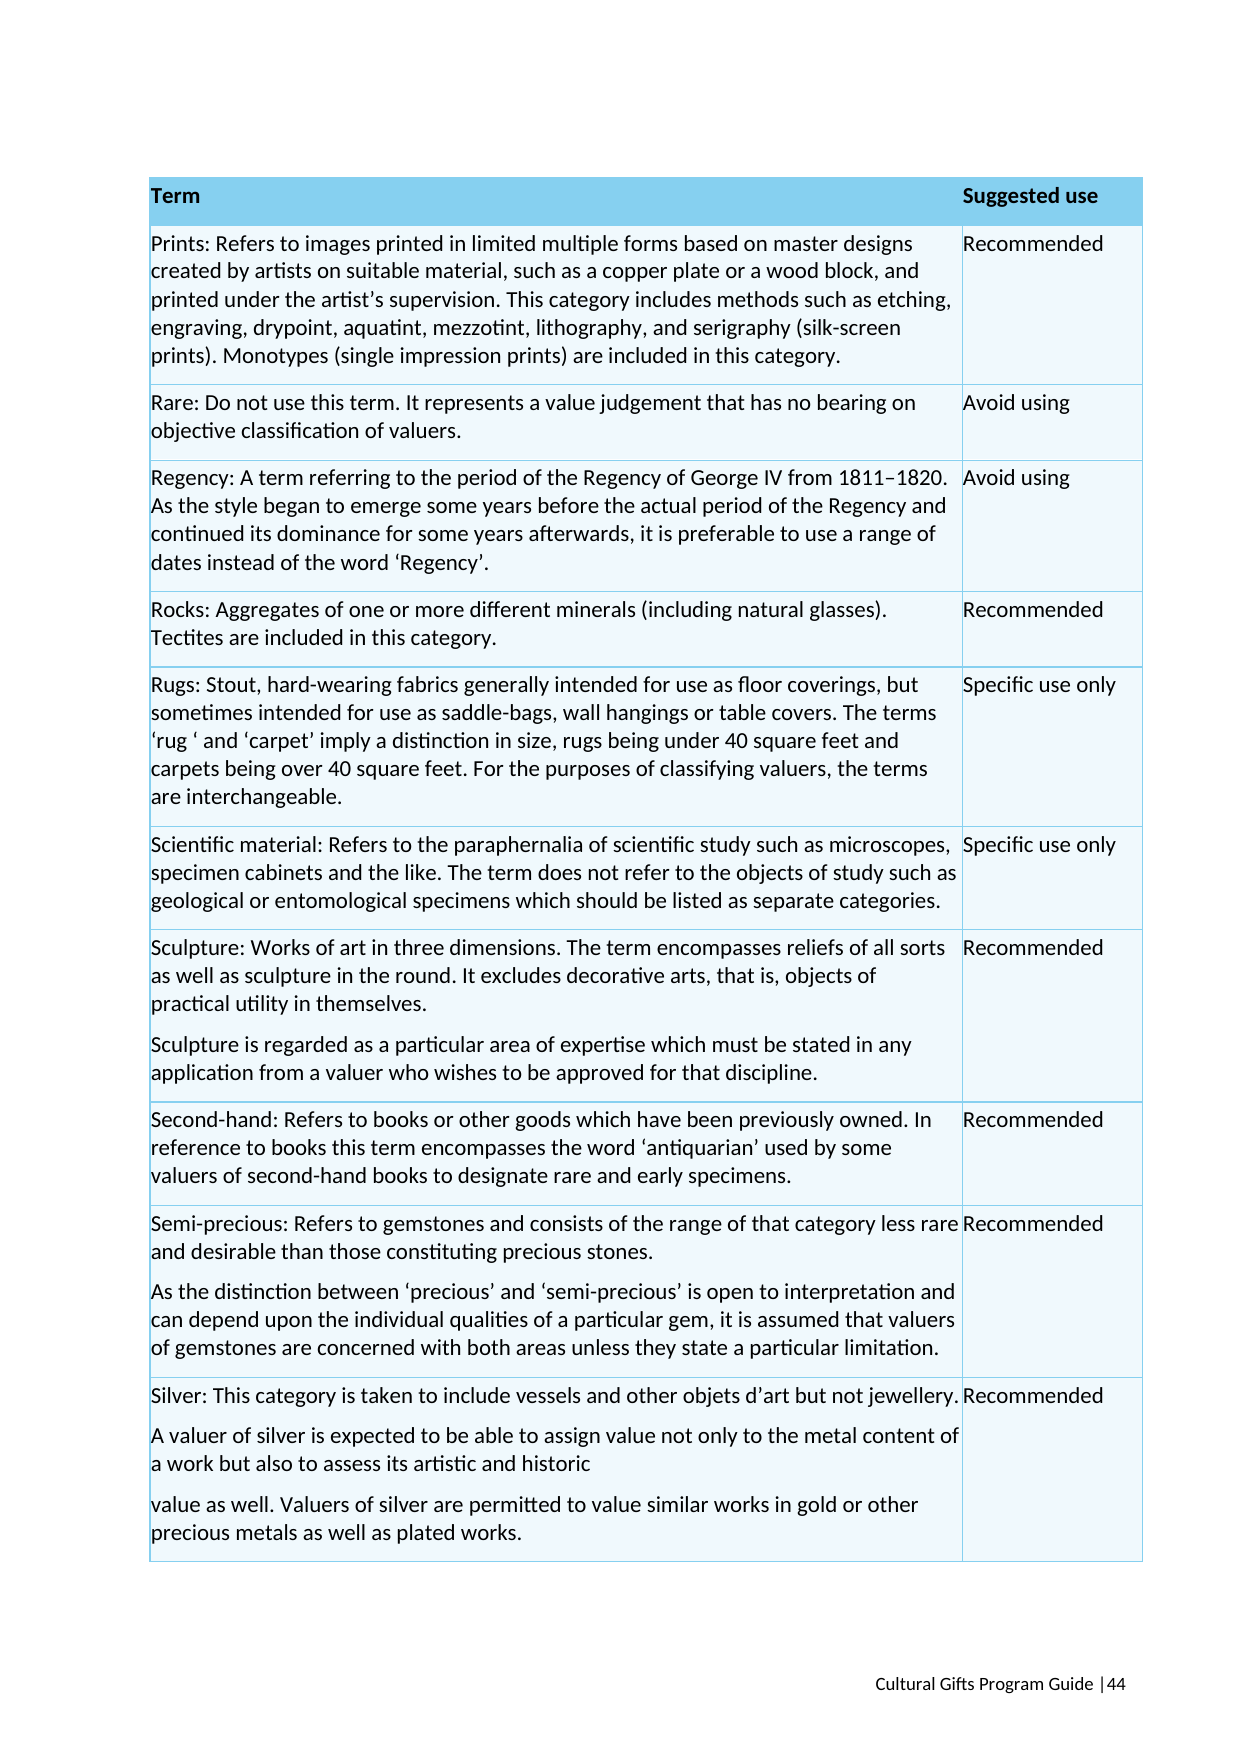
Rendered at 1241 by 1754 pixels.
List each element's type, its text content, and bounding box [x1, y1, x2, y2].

table_cell Regency: A term referring to the period of the Regency of George IV from 1811–1820. As the style began to emerge some years before the actual period of the Regency and continued its dominance for some years afterwards, it is preferable to use a range of dates instead of the word ‘Regency’. [151, 461, 962, 591]
table_cell Recommended [963, 930, 1142, 1101]
table_cell Recommended [963, 592, 1142, 666]
table_cell Semi-precious: Refers to gemstones and consists of the range of that category less rare and desirable than those constituting precious stones. As the distinction between ‘precious’ and ‘semi-precious’ is open to interpretation and can depend upon the individual qualities of a particular gem, it is assumed that valuers of gemstones are concerned with both areas unless they state a particular limitation. [151, 1206, 962, 1377]
table_cell Specific use only [963, 827, 1142, 929]
table_cell Recommended [963, 1103, 1142, 1205]
table_cell Rocks: Aggregates of one or more different minerals (including natural glasses). Tectites are included in this category. [151, 592, 962, 666]
table_cell Rare: Do not use this term. It represents a value judgement that has no bearing on objective classification of valuers. [151, 385, 962, 459]
table_cell Recommended [963, 226, 1142, 384]
table_header Suggested use [963, 178, 1142, 225]
table_cell Recommended [963, 1206, 1142, 1377]
table_header Term [151, 178, 962, 225]
table_cell Sculpture: Works of art in three dimensions. The term encompasses reliefs of all sorts as well as sculpture in the round. It excludes decorative arts, that is, objects of practical utility in themselves. Sculpture is regarded as a particular area of expertise which must be stated in any application from a valuer who wishes to be approved for that discipline. [151, 930, 962, 1101]
table_cell Recommended [963, 1378, 1142, 1561]
table_cell Avoid using [963, 461, 1142, 591]
table_cell Rugs: Stout, hard-wearing fabrics generally intended for use as floor coverings, but sometimes intended for use as saddle-bags, wall hangings or table covers. The terms ‘rug ‘ and ‘carpet’ imply a distinction in size, rugs being under 40 square feet and carpets being over 40 square feet. For the purposes of classifying valuers, the terms are interchangeable. [151, 668, 962, 826]
table_cell Silver: This category is taken to include vessels and other objets d’art but not jewellery. A valuer of silver is expected to be able to assign value not only to the metal content of a work but also to assess its artistic and historic value as well. Valuers of silver are permitted to value similar works in gold or other precious metals as well as plated works. [151, 1378, 962, 1561]
table_cell Avoid using [963, 385, 1142, 459]
table_cell Scientific material: Refers to the paraphernalia of scientific study such as microscopes, specimen cabinets and the like. The term does not refer to the objects of study such as geological or entomological specimens which should be listed as separate categories. [151, 827, 962, 929]
table_cell Second-hand: Refers to books or other goods which have been previously owned. In reference to books this term encompasses the word ‘antiquarian’ used by some valuers of second-hand books to designate rare and early specimens. [151, 1103, 962, 1205]
table_cell Specific use only [963, 668, 1142, 826]
table_cell Prints: Refers to images printed in limited multiple forms based on master designs created by artists on suitable material, such as a copper plate or a wood block, and printed under the artist’s supervision. This category includes methods such as etching, engraving, drypoint, aquatint, mezzotint, lithography, and serigraphy (silk-screen prints). Monotypes (single impression prints) are included in this category. [151, 226, 962, 384]
